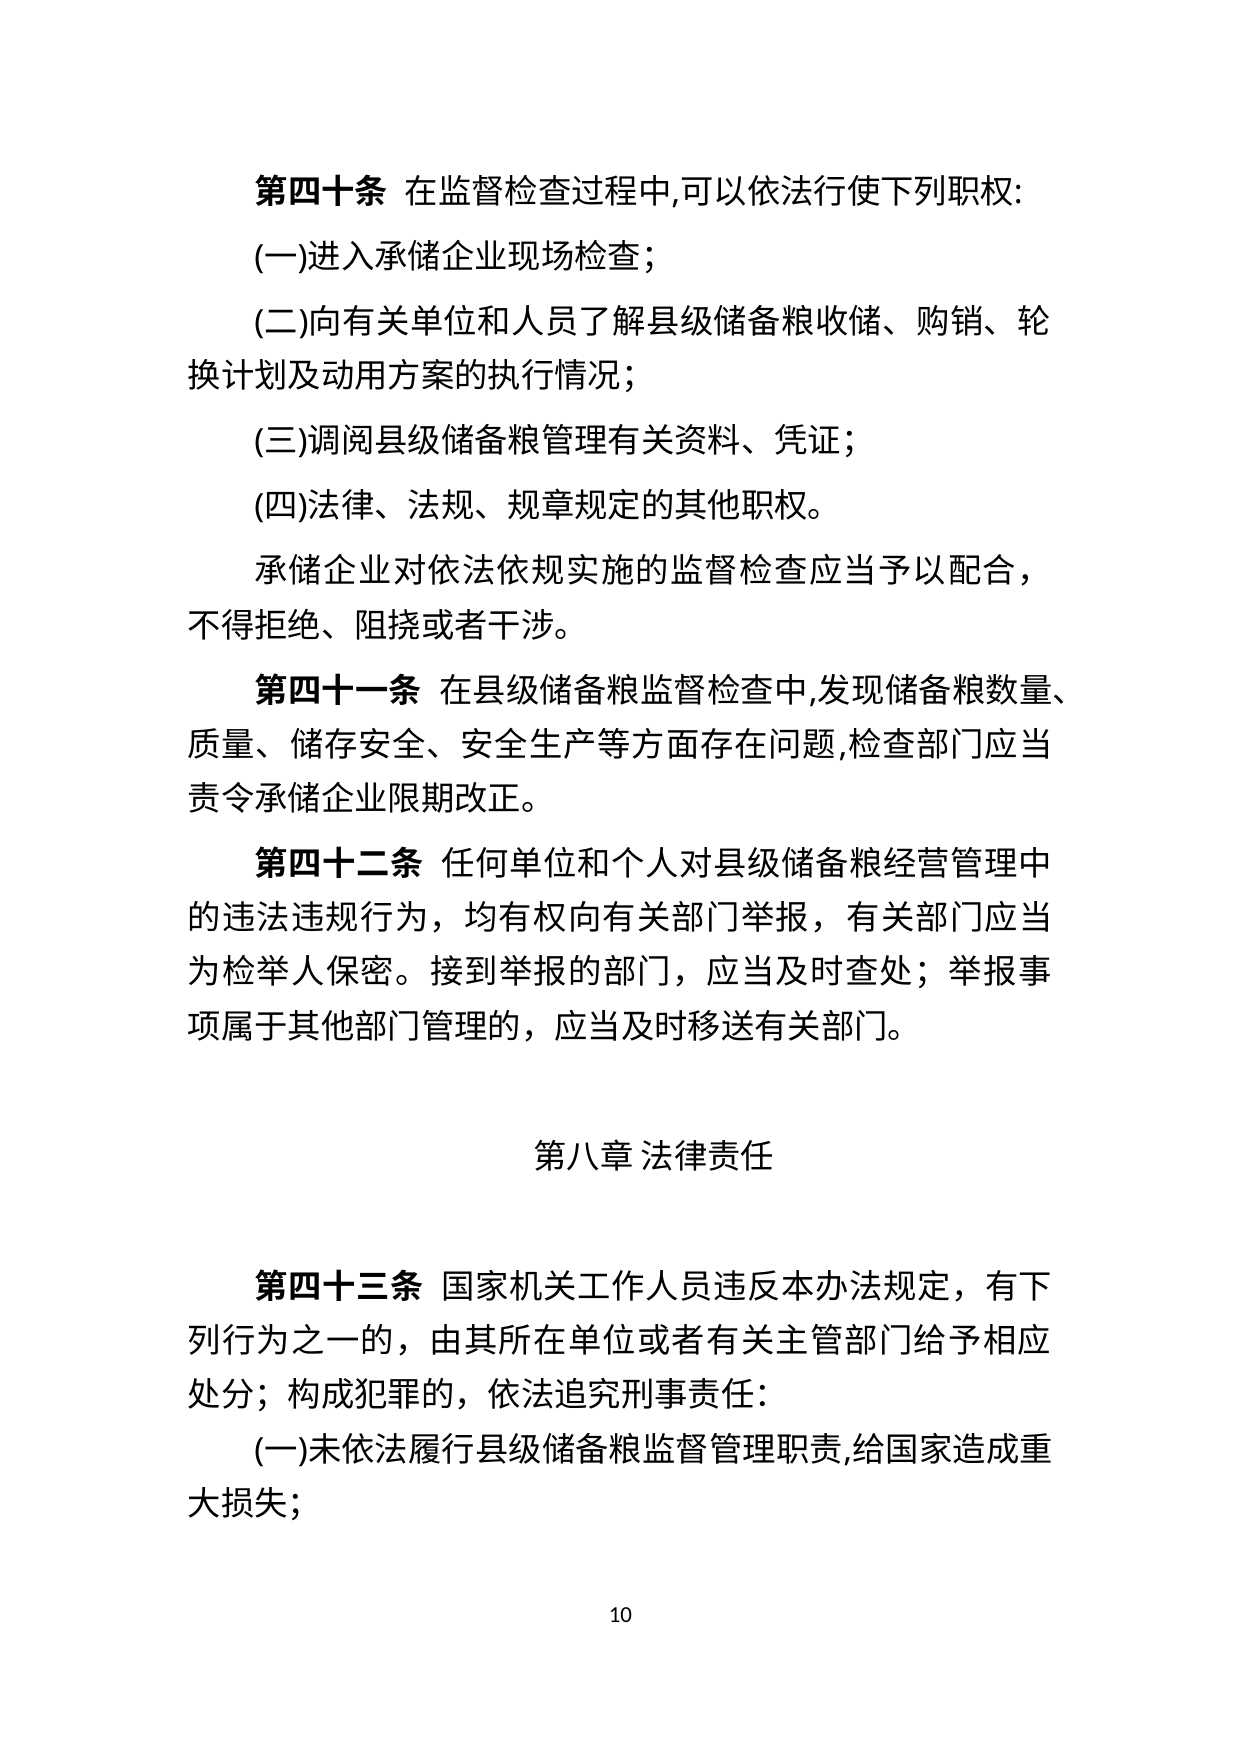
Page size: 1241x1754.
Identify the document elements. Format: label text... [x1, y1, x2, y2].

text 承储企业对依法依规实施的监督检查应当予以配合，不得拒绝、阻挠或者干涉。 [187, 539, 1053, 648]
text (一)进入承储企业现场检查； [187, 225, 1053, 279]
text 第四十条 在监督检查过程中,可以依法行使下列职权: [187, 160, 1053, 214]
text (四)法律、法规、规章规定的其他职权。 [187, 474, 1053, 528]
text 第四十三条 国家机关工作人员违反本办法规定，有下列行为之一的，由其所在单位或者有关主管部门给予相应处分；构成犯罪的，依法追究刑事责任： [187, 1255, 1053, 1418]
text (一)未依法履行县级储备粮监督管理职责,给国家造成重大损失； [187, 1418, 1053, 1526]
text 第四十二条 任何单位和个人对县级储备粮经营管理中的违法违规行为，均有权向有关部门举报，有关部门应当为检举人保密。接到举报的部门，应当及时查处；举报事项属于其他部门管理的，应当及时移送有关部门。 [187, 832, 1053, 1049]
text 第四十一条 在县级储备粮监督检查中,发现储备粮数量、质量、储存安全、安全生产等方面存在问题,检查部门应当责令承储企业限期改正。 [187, 659, 1053, 821]
text 第八章 法律责任 [187, 1125, 1053, 1179]
text (三)调阅县级储备粮管理有关资料、凭证； [187, 409, 1053, 463]
text (二)向有关单位和人员了解县级储备粮收储、购销、轮换计划及动用方案的执行情况； [187, 290, 1053, 398]
